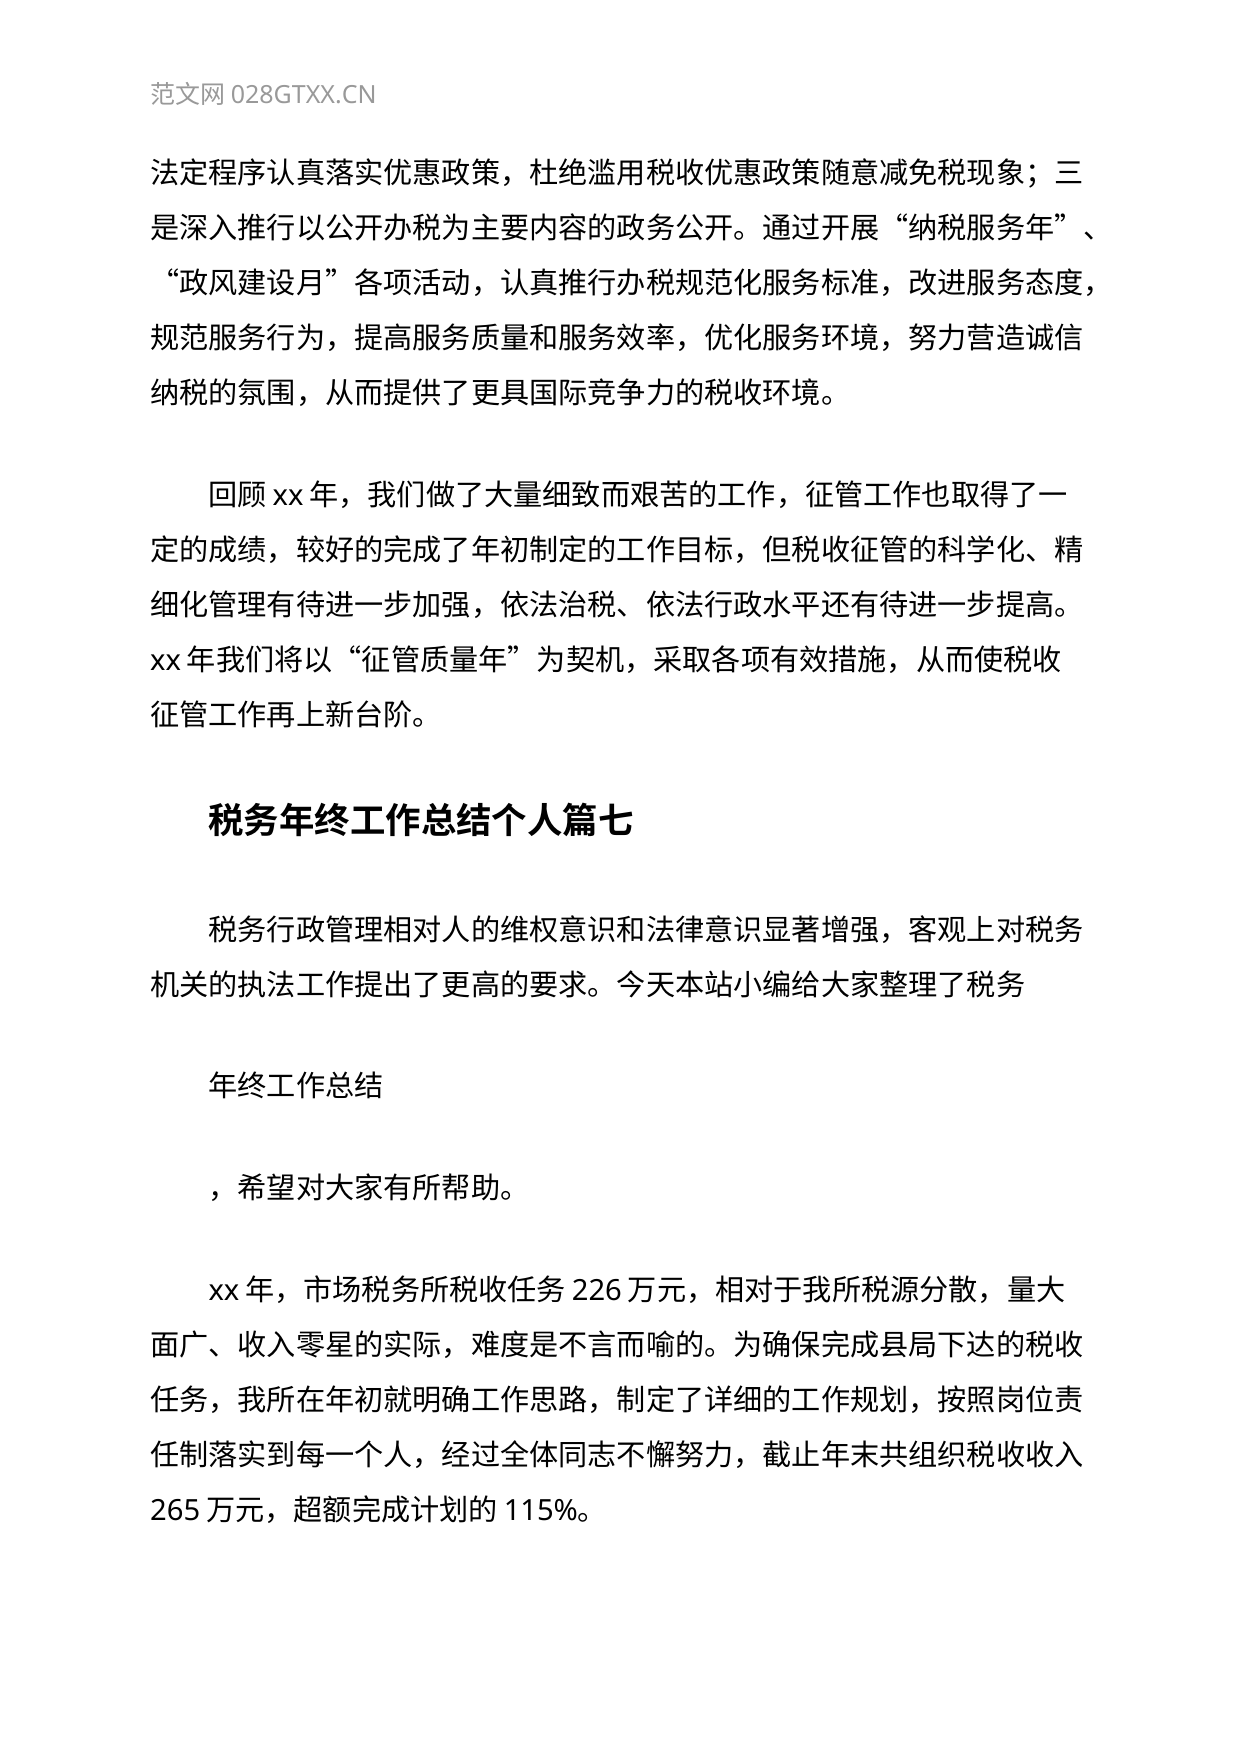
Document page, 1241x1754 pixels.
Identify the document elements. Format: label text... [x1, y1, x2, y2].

text 税务年终工作总结个人篇七 [150, 793, 1090, 844]
text ，希望对大家有所帮助。 [150, 1165, 1090, 1207]
text 回顾xx年，我们做了大量细致而艰苦的工作，征管工作也取得了一定的成绩，较好的完成了年初制定的工作目标，但税收征管的科学化、精细化管理有待进一步加强，依法治税、依法行政水平还有待进一步提高。xx年我们将以“征管质量年”为契机，采取各项有效措施，从而使税收征管工作再上新台阶。 [150, 471, 1090, 733]
text 税务行政管理相对人的维权意识和法律意识显著增强，客观上对税务机关的执法工作提出了更高的要求。今天本站小编给大家整理了税务 [150, 906, 1090, 1003]
text xx年，市场税务所税收任务226万元，相对于我所税源分散，量大面广、收入零星的实际，难度是不言而喻的。为确保完成县局下达的税收任务，我所在年初就明确工作思路，制定了详细的工作规划，按照岗位责任制落实到每一个人，经过全体同志不懈努力，截止年末共组织税收收入265万元，超额完成计划的115%。 [150, 1267, 1090, 1529]
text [150, 150, 1090, 412]
text 年终工作总结 [150, 1063, 1090, 1105]
